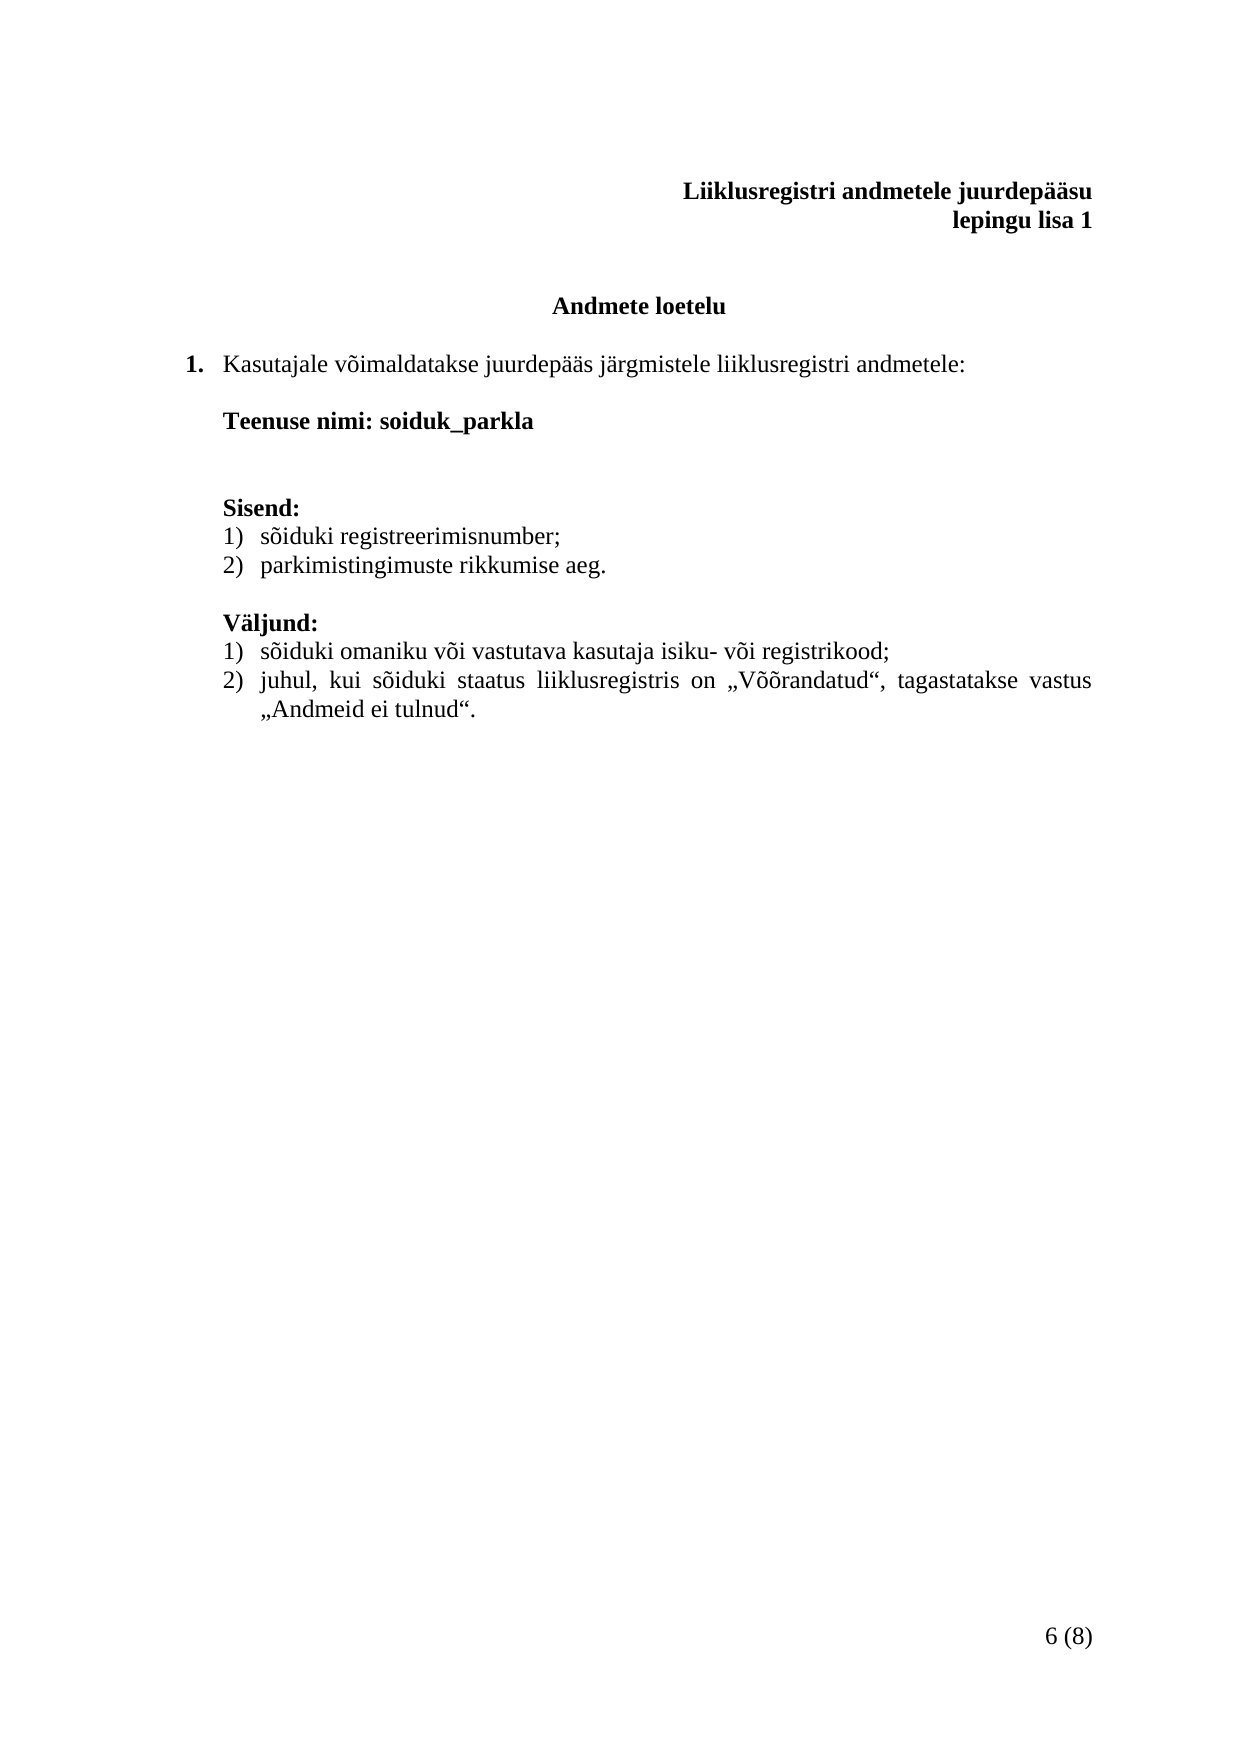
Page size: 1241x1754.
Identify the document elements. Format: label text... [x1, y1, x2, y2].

list Kasutajale võimaldatakse juurdepääs järgmistele liiklusregistri andmetele: [185, 349, 1093, 378]
text Teenuse nimi: soiduk_parkla [223, 406, 1093, 435]
text Andmete loetelu [185, 291, 1093, 320]
text Liiklusregistri andmetele juurdepääsu [185, 176, 1093, 205]
text Väljund: [223, 608, 1093, 636]
list parkimistingimuste rikkumise aeg. [223, 550, 1093, 579]
text Sisend: [223, 493, 1093, 521]
list juhul, kui sõiduki staatus liiklusregistris on „Võõrandatud“, tagastatakse vastus „Andmeid ei tulnud“. [223, 665, 1093, 723]
list sõiduki omaniku või vastutava kasutaja isiku- või registrikood; [223, 636, 1093, 665]
list sõiduki registreerimisnumber; [223, 521, 1093, 550]
text lepingu lisa 1 [185, 205, 1093, 234]
